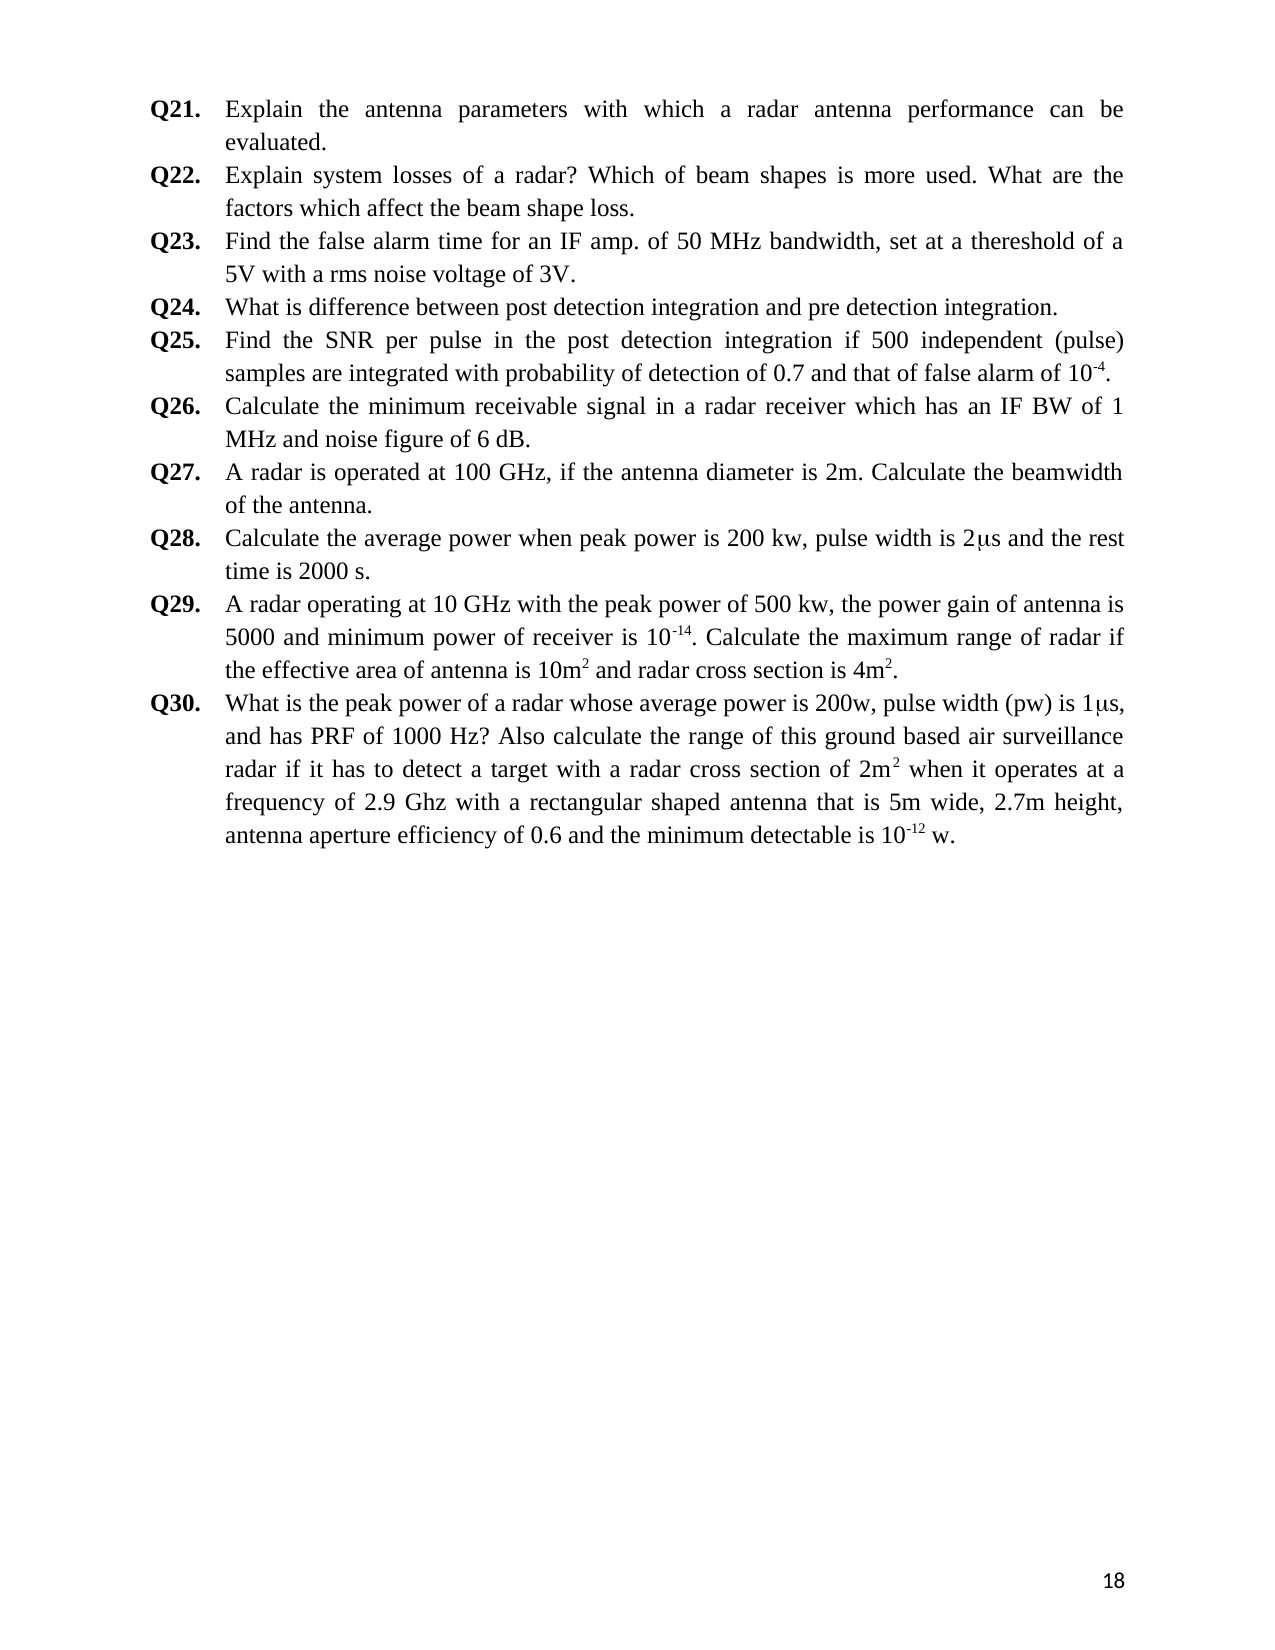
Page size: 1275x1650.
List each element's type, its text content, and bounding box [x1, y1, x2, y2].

list Find the SNR per pulse in the post detection integration if 500 independent (pulse) samples are integrated with probability of detection of 0.7 and that of false alarm of 10-4. [150, 325, 1125, 387]
list Calculate the average power when peak power is 200 kw, pulse width is 2s and the rest time is 2000 s. [150, 523, 1125, 585]
list What is the peak power of a radar whose average power is 200w, pulse width (pw) is 1s, and has PRF of 1000 Hz? Also calculate the range of this ground based air surveillance radar if it has to detect a target with a radar cross section of 2m2 when it operates at a frequency of 2.9 Ghz with a rectangular shaped antenna that is 5m wide, 2.7m height, antenna aperture efficiency of 0.6 and the minimum detectable is 10-12 w. [150, 688, 1125, 849]
list Find the false alarm time for an IF amp. of 50 MHz bandwidth, set at a thereshold of a 5V with a rms noise voltage of 3V. [150, 226, 1125, 288]
list Explain the antenna parameters with which a radar antenna performance can be evaluated. [150, 94, 1125, 156]
list Explain system losses of a radar? Which of beam shapes is more used. What are the factors which affect the beam shape loss. [150, 160, 1125, 222]
list Calculate the minimum receivable signal in a radar receiver which has an IF BW of 1 MHz and noise figure of 6 dB. [150, 391, 1125, 453]
list What is difference between post detection integration and pre detection integration. [150, 292, 1125, 321]
list A radar operating at 10 GHz with the peak power of 500 kw, the power gain of antenna is 5000 and minimum power of receiver is 10-14. Calculate the maximum range of radar if the effective area of antenna is 10m2 and radar cross section is 4m2. [150, 589, 1125, 684]
list A radar is operated at 100 GHz, if the antenna diameter is 2m. Calculate the beamwidth of the antenna. [150, 457, 1125, 519]
